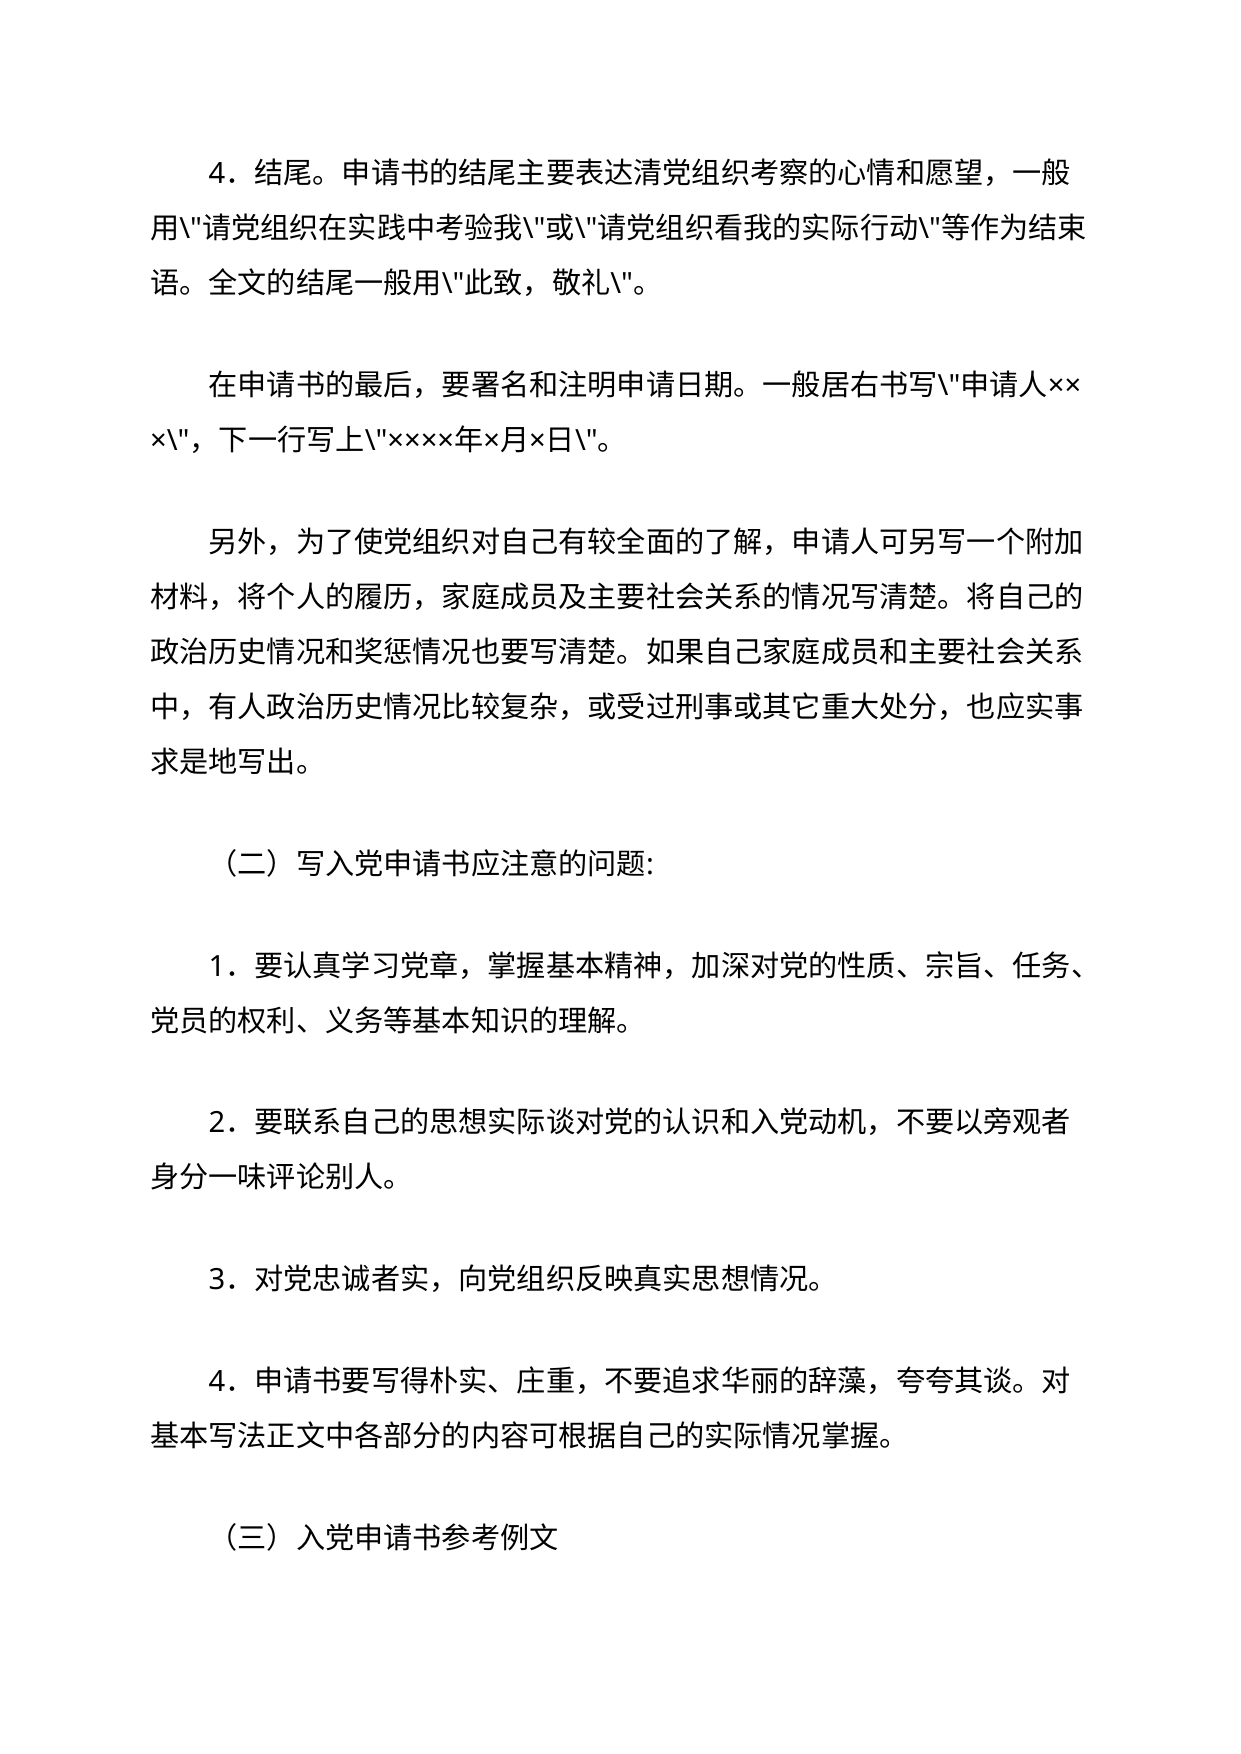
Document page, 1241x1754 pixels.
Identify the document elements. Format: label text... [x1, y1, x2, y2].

text 1．要认真学习党章，掌握基本精神，加深对党的性质、宗旨、任务、党员的权利、义务等基本知识的理解。 [150, 942, 1090, 1039]
text 在申请书的最后，要署名和注明申请日期。一般居右书写\"申请人×××\"，下一行写上\"××××年×月×日\"。 [150, 362, 1090, 459]
text 2．要联系自己的思想实际谈对党的认识和入党动机，不要以旁观者身分一味评论别人。 [150, 1099, 1090, 1196]
text （三）入党申请书参考例文 [150, 1514, 1090, 1557]
text 另外，为了使党组织对自己有较全面的了解，申请人可另写一个附加材料，将个人的履历，家庭成员及主要社会关系的情况写清楚。将自己的政治历史情况和奖惩情况也要写清楚。如果自己家庭成员和主要社会关系中，有人政治历史情况比较复杂，或受过刑事或其它重大处分，也应实事求是地写出。 [150, 519, 1090, 781]
text （二）写入党申请书应注意的问题: [150, 840, 1090, 883]
text 3．对党忠诚者实，向党组织反映真实思想情况。 [150, 1256, 1090, 1298]
text 4．申请书要写得朴实、庄重，不要追求华丽的辞藻，夸夸其谈。对基本写法正文中各部分的内容可根据自己的实际情况掌握。 [150, 1358, 1090, 1455]
text 4．结尾。申请书的结尾主要表达清党组织考察的心情和愿望，一般用\"请党组织在实践中考验我\"或\"请党组织看我的实际行动\"等作为结束语。全文的结尾一般用\"此致，敬礼\"。 [150, 150, 1090, 302]
